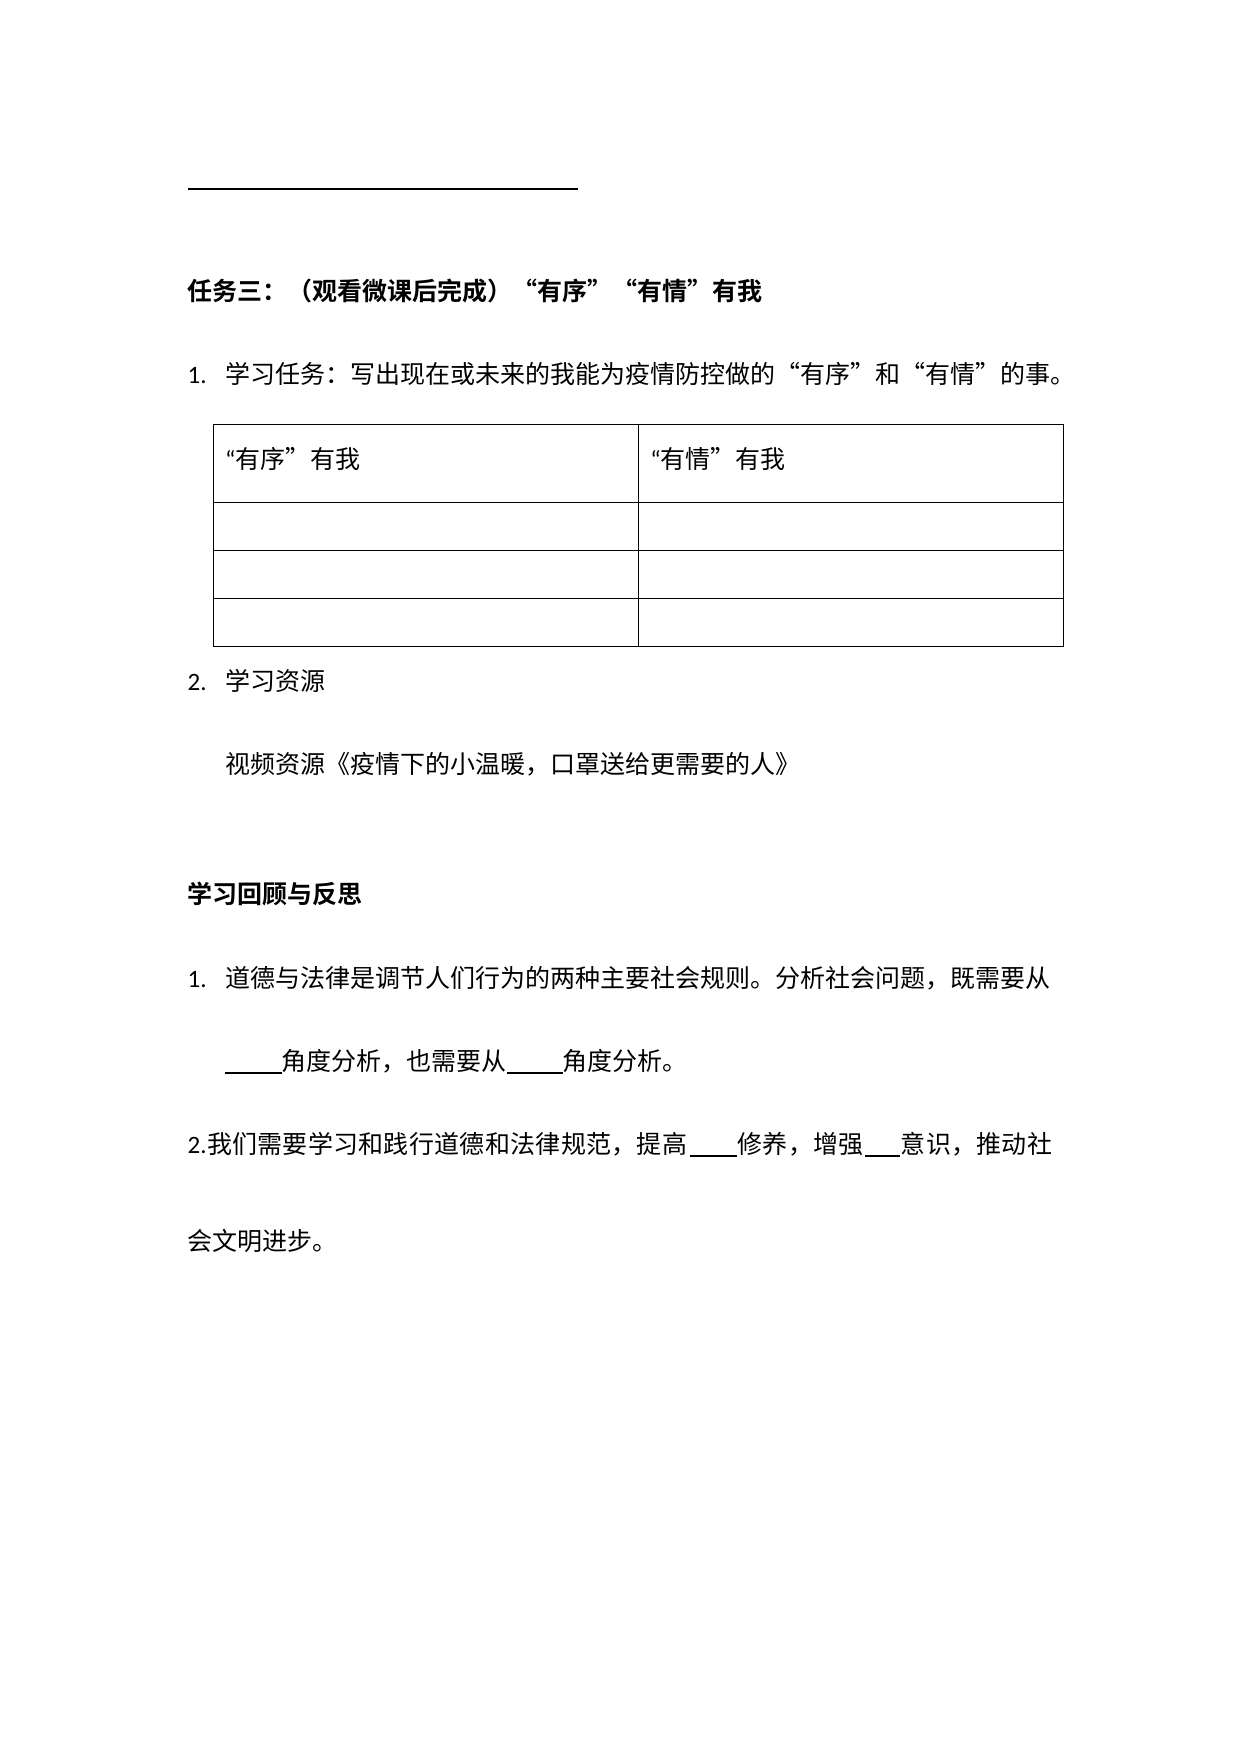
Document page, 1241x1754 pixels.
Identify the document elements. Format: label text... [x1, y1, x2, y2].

table_cell [214, 503, 638, 550]
table_cell [214, 551, 638, 598]
text 任务三：（观看微课后完成）“有序”“有情”有我 [187, 257, 1053, 322]
text 2.我们需要学习和践行道德和法律规范，提高 修养，增强 意识，推动社会文明进步。 [187, 1110, 1053, 1272]
table_cell [639, 503, 1063, 550]
list 视频资源《疫情下的小温暖，口罩送给更需要的人》 [225, 730, 1053, 795]
list 学习任务：写出现在或未来的我能为疫情防控做的“有序”和“有情”的事。 [187, 341, 1053, 406]
table_cell [639, 551, 1063, 598]
list 角度分析，也需要从 角度分析。 [225, 1027, 1053, 1092]
table_cell [639, 599, 1063, 646]
list 学习资源 [187, 647, 1053, 712]
table_header “有情”有我 [639, 425, 1063, 502]
table_header “有序”有我 [214, 425, 638, 502]
table_cell [214, 599, 638, 646]
text 学习回顾与反思 [187, 861, 1053, 926]
list 道德与法律是调节人们行为的两种主要社会规则。分析社会问题，既需要从 [187, 944, 1053, 1009]
